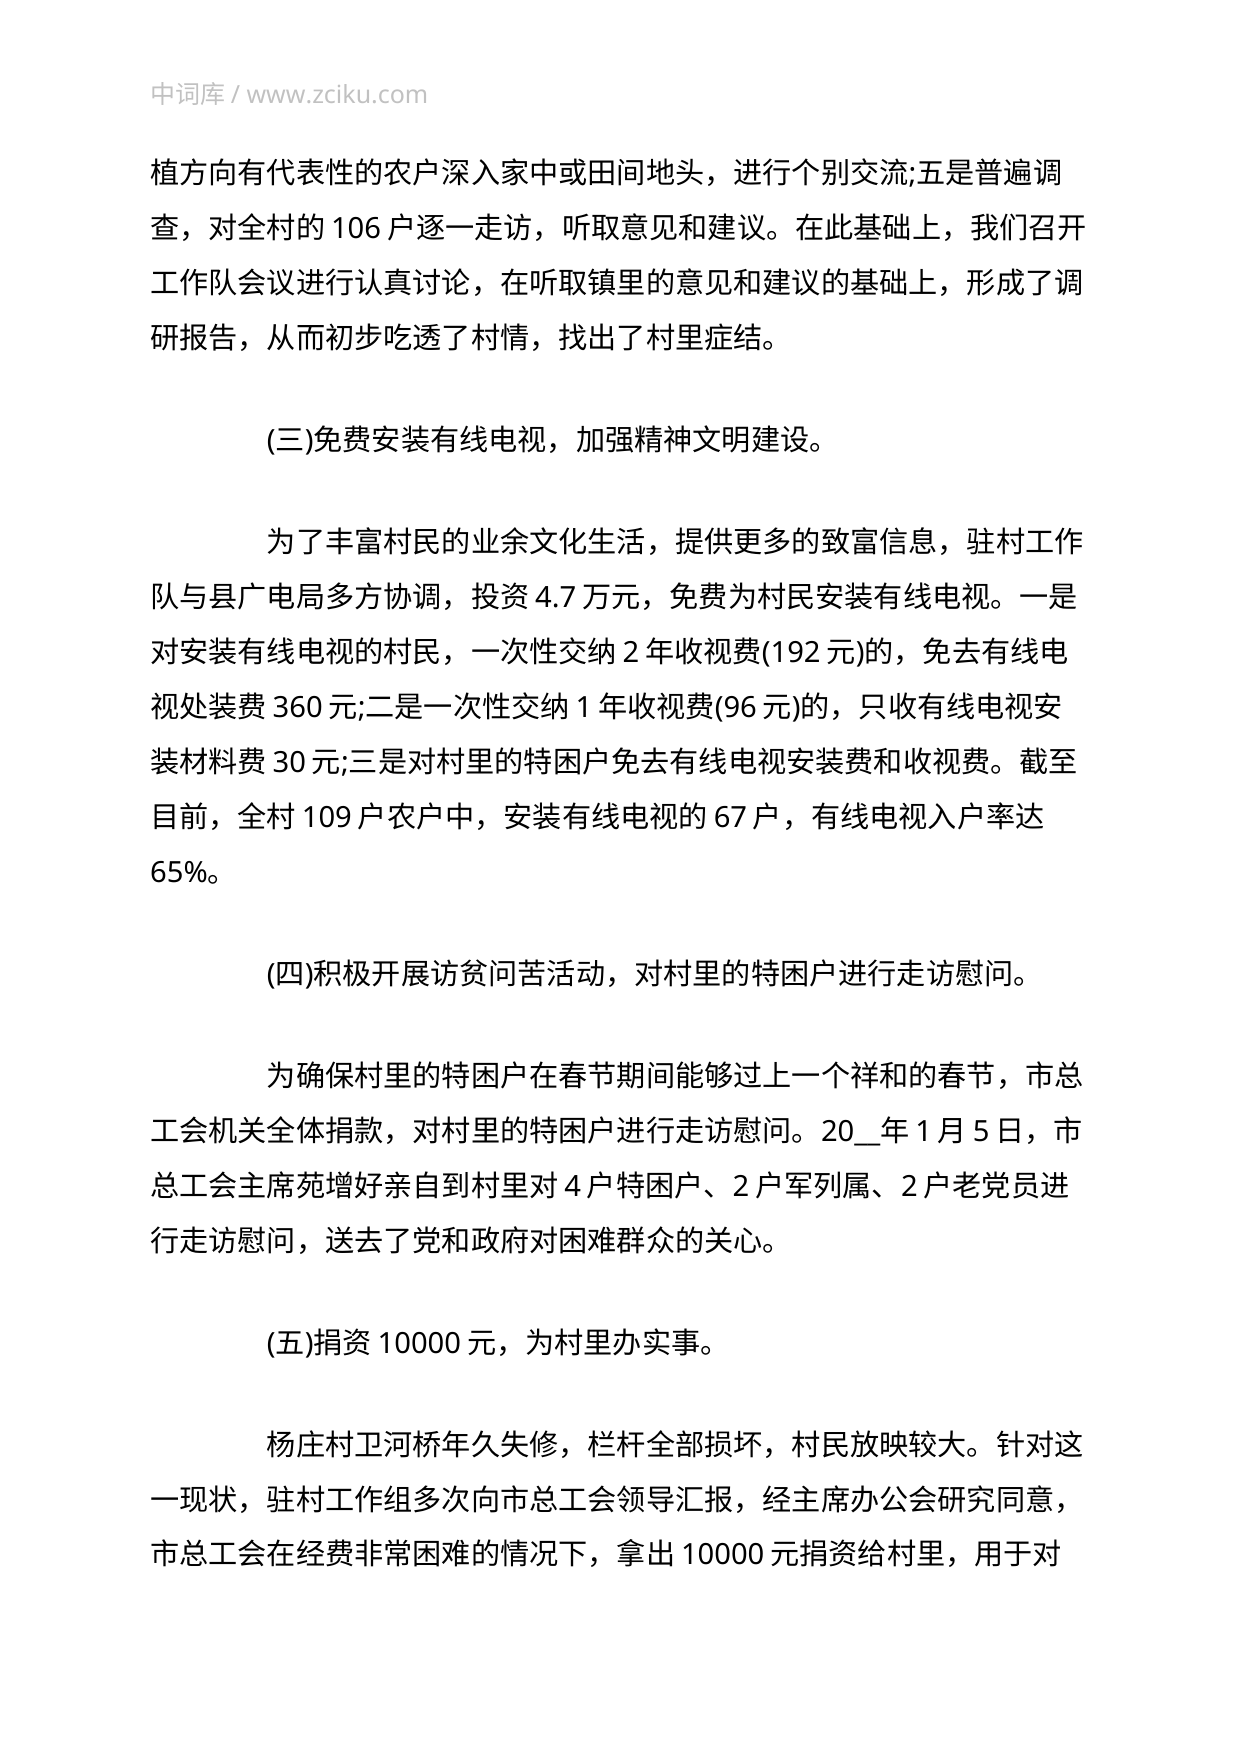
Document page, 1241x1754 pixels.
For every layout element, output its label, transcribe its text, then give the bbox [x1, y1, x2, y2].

text 为确保村里的特困户在春节期间能够过上一个祥和的春节，市总工会机关全体捐款，对村里的特困户进行走访慰问。20__年1月5日，市总工会主席苑增好亲自到村里对4户特困户、2户军列属、2户老党员进行走访慰问，送去了党和政府对困难群众的关心。 [150, 1052, 1090, 1260]
text (四)积极开展访贫问苦活动，对村里的特困户进行走访慰问。 [150, 951, 1090, 993]
text (五)捐资10000元，为村里办实事。 [150, 1319, 1090, 1362]
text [150, 150, 1090, 357]
text (三)免费安装有线电视，加强精神文明建设。 [150, 417, 1090, 459]
text 为了丰富村民的业余文化生活，提供更多的致富信息，驻村工作队与县广电局多方协调，投资4.7万元，免费为村民安装有线电视。一是对安装有线电视的村民，一次性交纳2年收视费(192元)的，免去有线电视处装费360元;二是一次性交纳1年收视费(96元)的，只收有线电视安装材料费30元;三是对村里的特困户免去有线电视安装费和收视费。截至目前，全村109户农户中，安装有线电视的67户，有线电视入户率达65%。 [150, 519, 1090, 891]
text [150, 1421, 1090, 1573]
